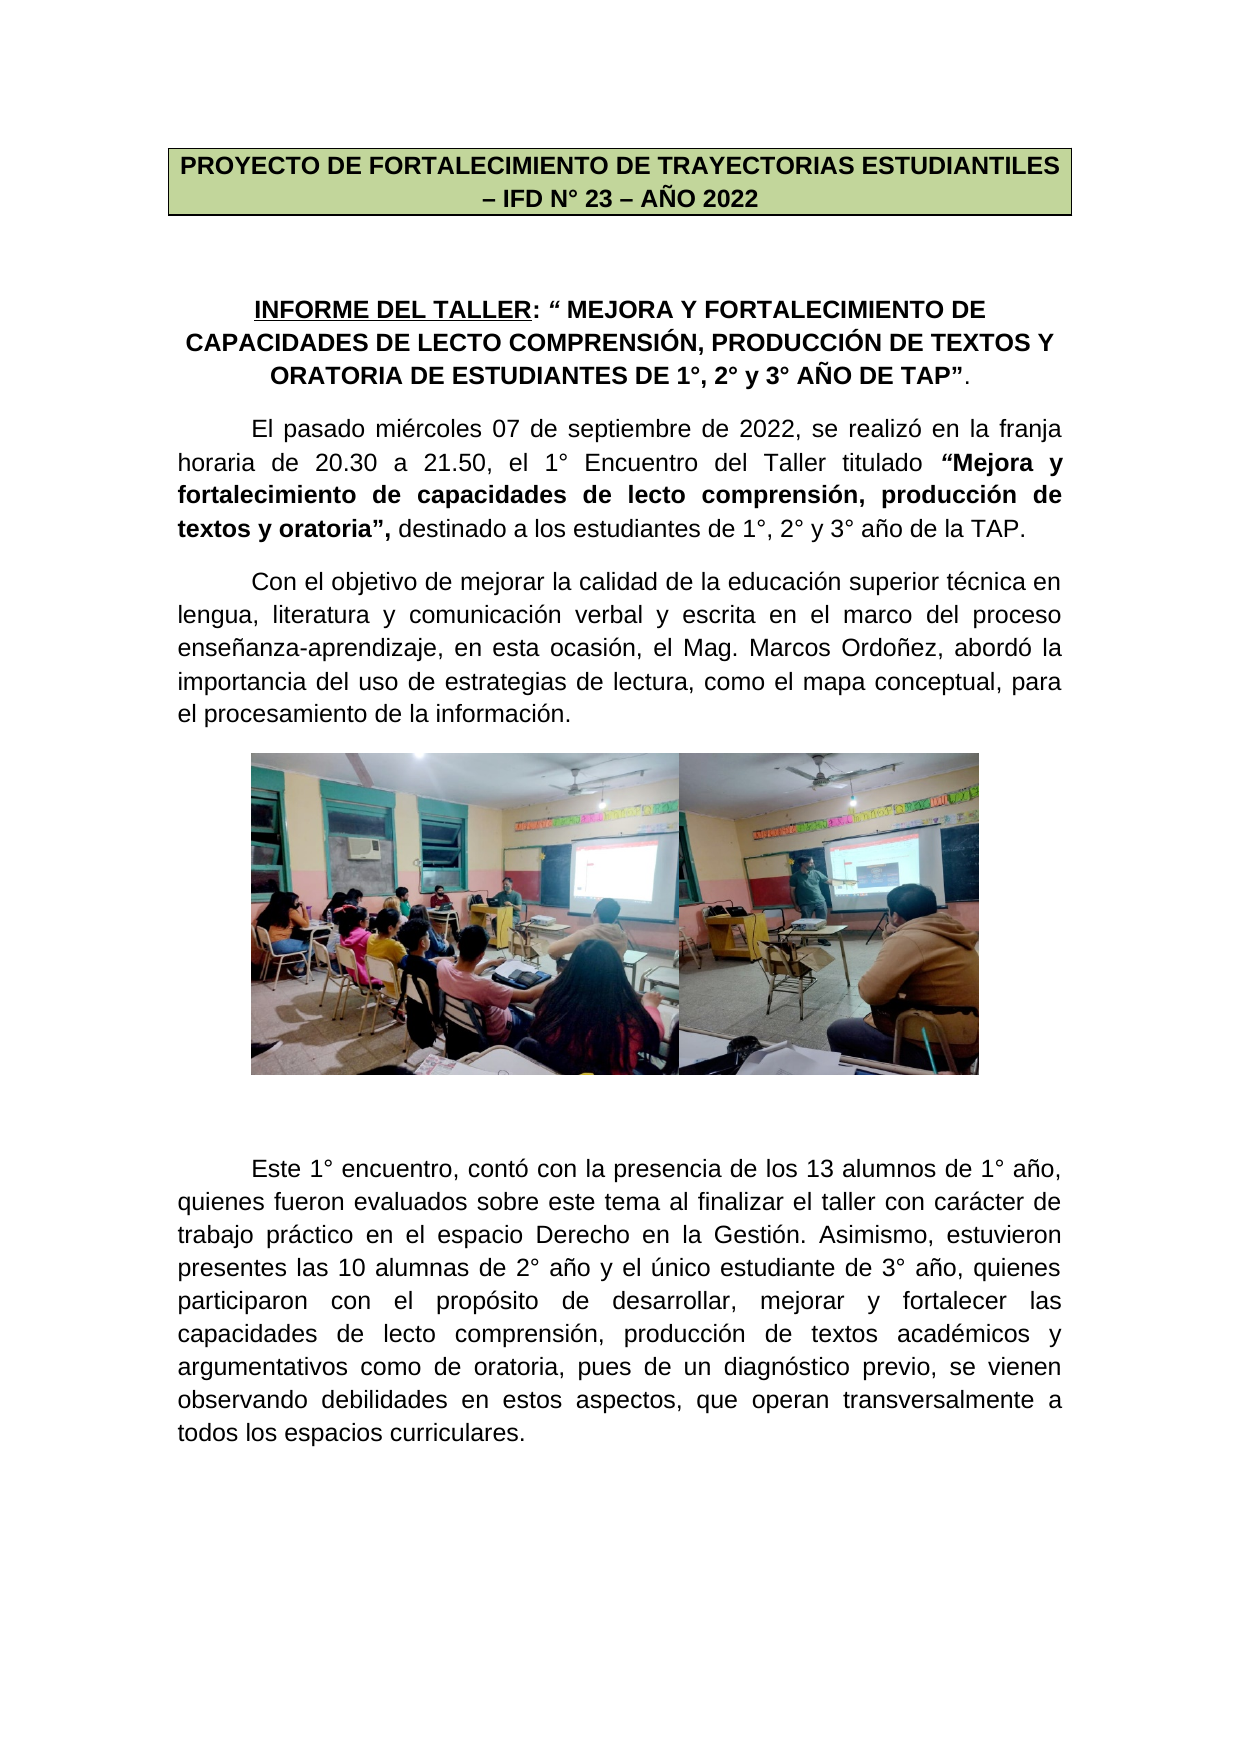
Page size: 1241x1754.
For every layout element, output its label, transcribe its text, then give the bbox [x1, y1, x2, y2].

text El pasado miércoles 07 de septiembre de 2022, se realizó en la franja horaria de 20.30 a 21.50, el 1° Encuentro del Taller titulado “Mejora y fortalecimiento de capacidades de lecto comprensión, producción de textos y oratoria”, destinado a los estudiantes de 1°, 2° y 3° año de la TAP. [177, 414, 1063, 542]
text Este 1° encuentro, contó con la presencia de los 13 alumnos de 1° año, quienes fueron evaluados sobre este tema al finalizar el taller con carácter de trabajo práctico en el espacio Derecho en la Gestión. Asimismo, estuvieron presentes las 10 alumnas de 2° año y el único estudiante de 3° año, quienes participaron con el propósito de desarrollar, mejorar y fortalecer las capacidades de lecto comprensión, producción de textos académicos y argumentativos como de oratoria, pues de un diagnóstico previo, se vienen observando debilidades en estos aspectos, que operan transversalmente a todos los espacios curriculares. [177, 1154, 1063, 1447]
text PROYECTO DE FORTALECIMIENTO DE TRAYECTORIAS ESTUDIANTILES – IFD N° 23 – AÑO 2022 [169, 149, 1071, 214]
text Con el objetivo de mejorar la calidad de la educación superior técnica en lengua, literatura y comunicación verbal y escrita en el marco del proceso enseñanza-aprendizaje, en esta ocasión, el Mag. Marcos Ordoñez, abordó la importancia del uso de estrategias de lectura, como el mapa conceptual, para el procesamiento de la información. [177, 567, 1063, 728]
picture [251, 753, 979, 1075]
text INFORME DEL TALLER: “ MEJORA Y FORTALECIMIENTO DE CAPACIDADES DE LECTO COMPRENSIÓN, PRODUCCIÓN DE TEXTOS Y ORATORIA DE ESTUDIANTES DE 1°, 2° y 3° AÑO DE TAP”. [177, 294, 1063, 389]
